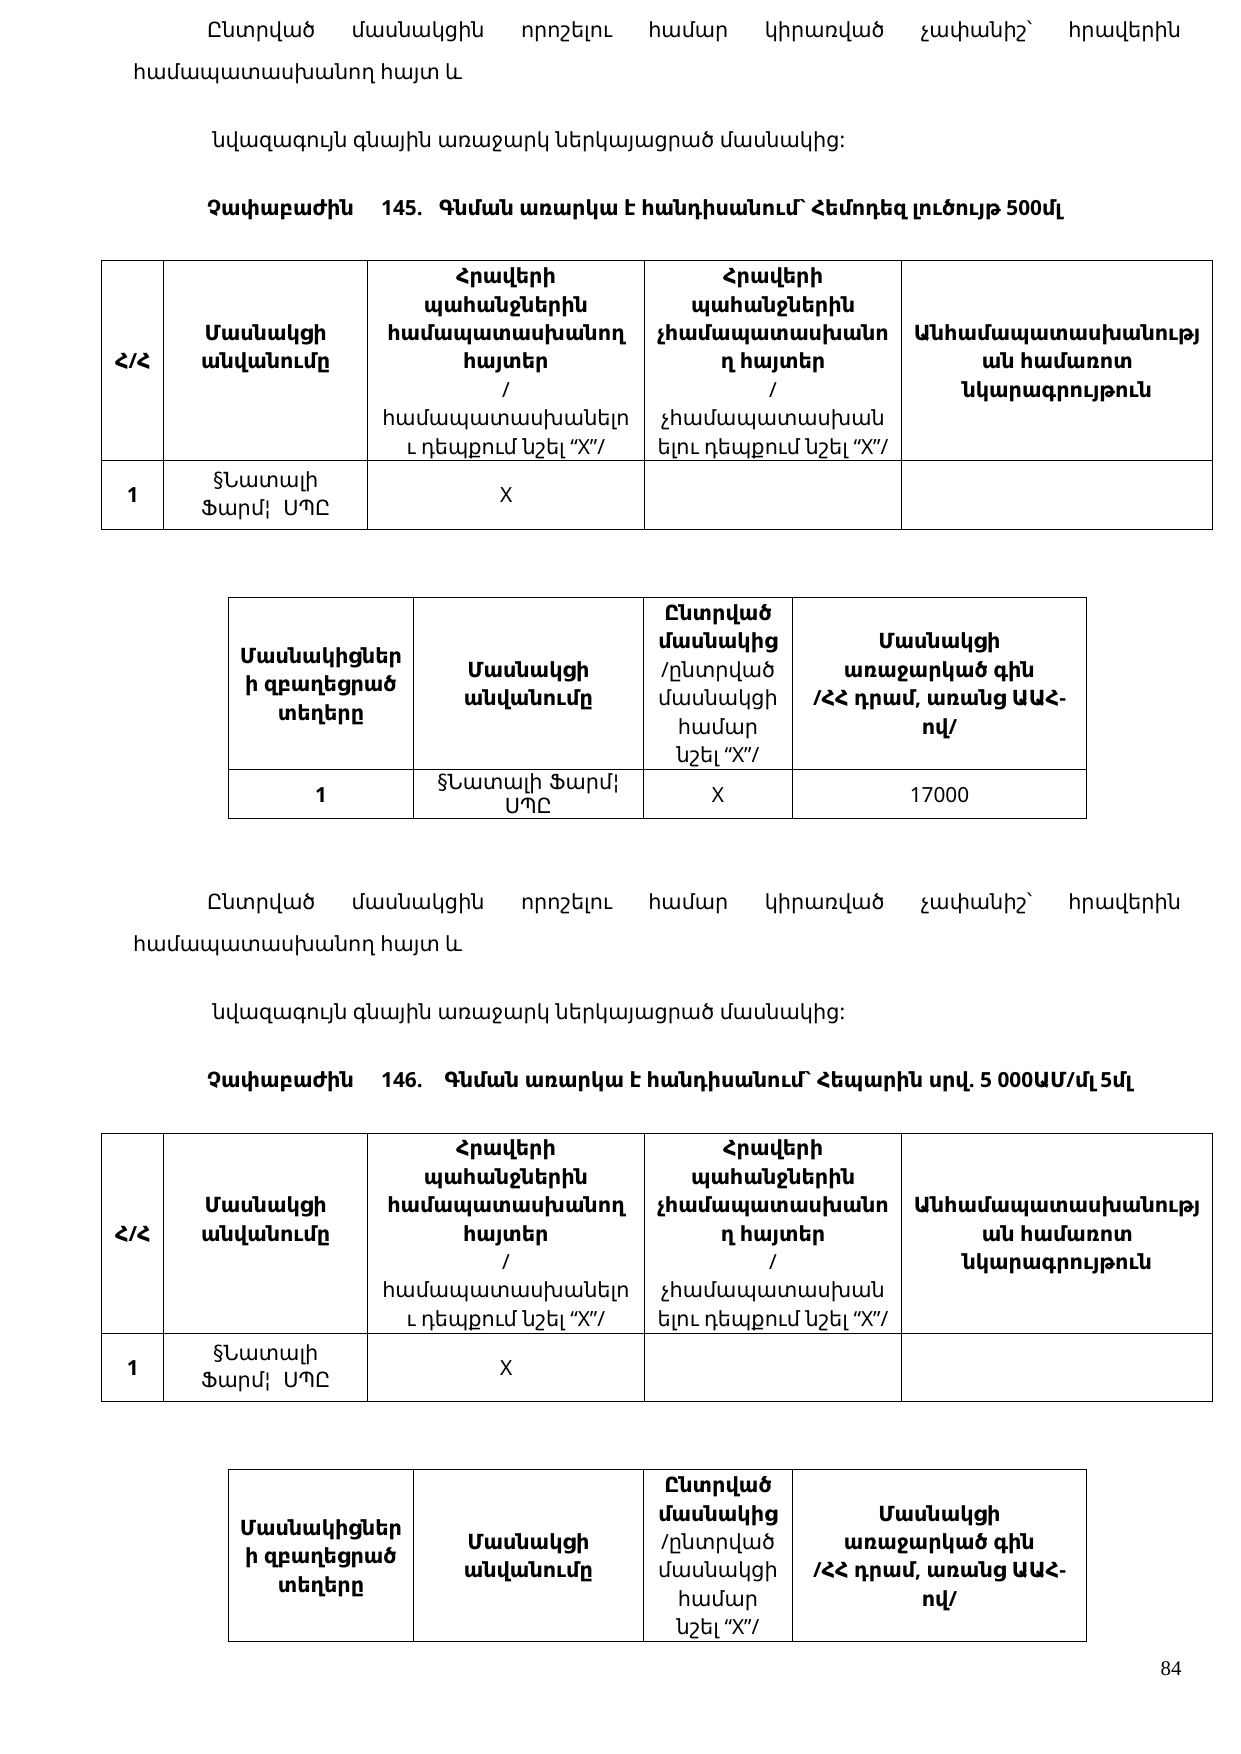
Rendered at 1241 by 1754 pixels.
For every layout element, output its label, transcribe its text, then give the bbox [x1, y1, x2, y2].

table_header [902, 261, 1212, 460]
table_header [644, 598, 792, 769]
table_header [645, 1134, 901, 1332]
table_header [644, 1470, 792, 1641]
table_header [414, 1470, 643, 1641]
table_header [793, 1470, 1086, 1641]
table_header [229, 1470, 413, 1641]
text նվազագույն գնային առաջարկ ներկայացրած մասնակից: [133, 997, 1181, 1026]
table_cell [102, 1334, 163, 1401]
text նվազագույն գնային առաջարկ ներկայացրած մասնակից: [133, 125, 1181, 153]
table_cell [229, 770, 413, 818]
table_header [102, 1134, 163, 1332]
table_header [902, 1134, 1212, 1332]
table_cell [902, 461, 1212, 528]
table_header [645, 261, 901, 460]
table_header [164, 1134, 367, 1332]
text Չափաբաժին 146. Գնման առարկա է հանդիսանում` Հեպարին սրվ. 5 000ԱՄ/մլ 5մլ [133, 1065, 1181, 1093]
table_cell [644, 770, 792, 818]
text Ընտրված մասնակցին որոշելու համար կիրառված չափանիշ՝ հրավերին համապատասխանող հայտ և [133, 15, 1181, 86]
text Ընտրված մասնակցին որոշելու համար կիրառված չափանիշ՝ հրավերին համապատասխանող հայտ և [133, 887, 1181, 958]
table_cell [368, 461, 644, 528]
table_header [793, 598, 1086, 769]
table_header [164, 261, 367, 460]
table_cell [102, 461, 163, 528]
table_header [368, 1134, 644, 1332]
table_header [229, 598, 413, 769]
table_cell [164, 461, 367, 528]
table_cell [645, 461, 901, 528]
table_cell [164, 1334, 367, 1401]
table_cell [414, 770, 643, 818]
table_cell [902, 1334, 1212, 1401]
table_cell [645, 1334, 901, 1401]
text Չափաբաժին 145. Գնման առարկա է հանդիսանում` Հեմոդեզ լուծույթ 500մլ [133, 193, 1181, 221]
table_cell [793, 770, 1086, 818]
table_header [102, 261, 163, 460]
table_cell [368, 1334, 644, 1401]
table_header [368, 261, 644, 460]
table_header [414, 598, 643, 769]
